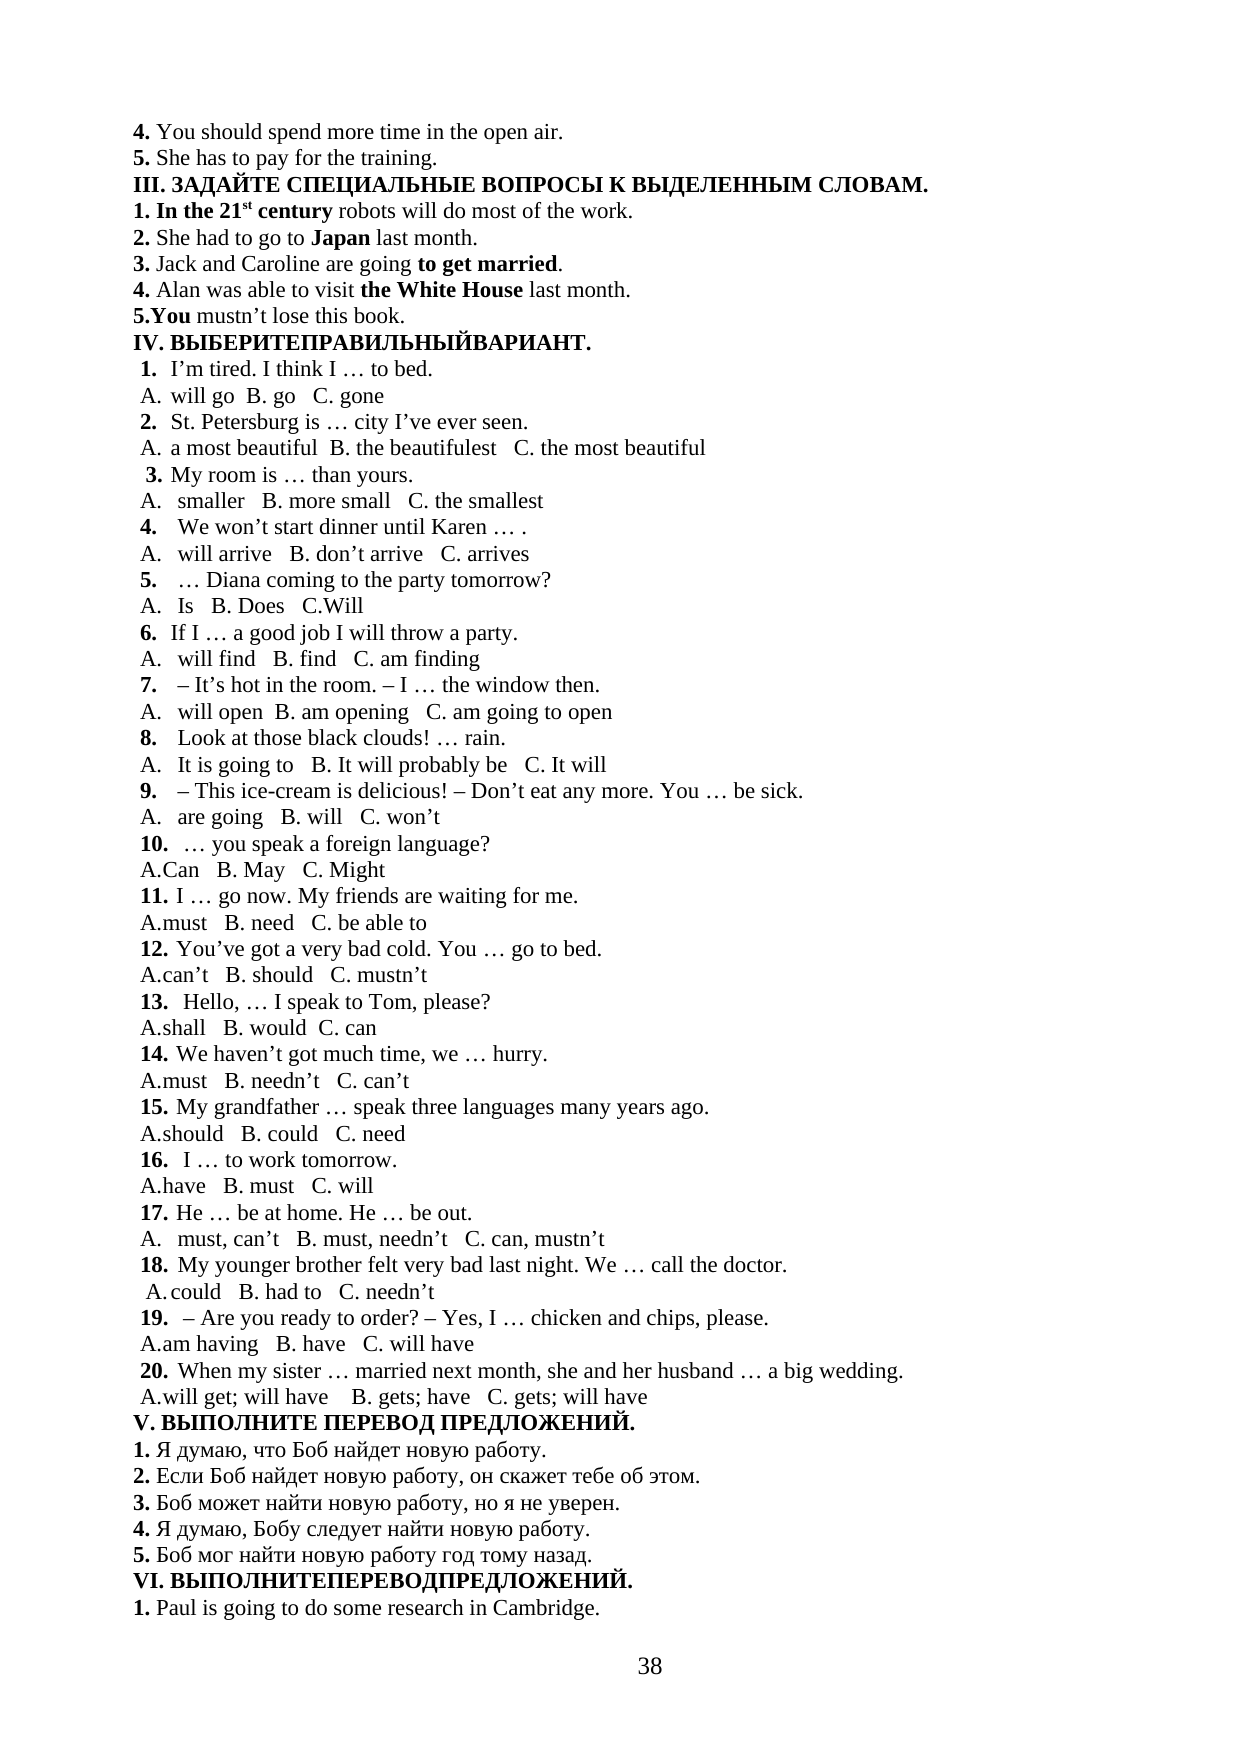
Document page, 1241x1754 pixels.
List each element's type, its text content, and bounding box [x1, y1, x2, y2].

list We haven’t got much time, we … hurry. [140, 1041, 1167, 1067]
list are going B. will C. won’t [140, 803, 1167, 830]
list Look at those black clouds! … rain. [140, 724, 1167, 751]
text V. ВЫПОЛНИТЕ ПЕРЕВОД ПРЕДЛОЖЕНИЙ. [133, 1409, 1167, 1436]
list I’m tired. I think I … to bed. [140, 355, 1167, 382]
list It is going to B. It will probably be C. It will [140, 751, 1167, 777]
text VI. ВЫПОЛНИТЕПЕРЕВОДПРЕДЛОЖЕНИЙ. [133, 1568, 1167, 1594]
list I … to work tomorrow. [140, 1146, 1167, 1172]
list I … go now. My friends are waiting for me. [140, 882, 1167, 909]
list If I … a good job I will throw a party. [140, 619, 1167, 645]
list You’ve got a very bad cold. You … go to bed. [140, 935, 1167, 961]
list He … be at home. He … be out. [140, 1199, 1167, 1225]
list … Diana coming to the party tomorrow? [140, 566, 1167, 592]
list … you speak a foreign language? [140, 830, 1167, 856]
list When my sister … married next month, she and her husband … a big wedding. [140, 1357, 1167, 1383]
list have B. must C. will [140, 1172, 1167, 1199]
list will find B. find C. am finding [140, 645, 1167, 672]
list smaller B. more small C. the smallest [140, 487, 1167, 513]
text IV. ВЫБЕРИТЕПРАВИЛЬНЫЙВАРИАНТ. [133, 329, 1167, 355]
list – Are you ready to order? – Yes, I … chicken and chips, please. [140, 1304, 1167, 1330]
list We won’t start dinner until Karen … . [140, 513, 1167, 540]
list can’t B. should C. mustn’t [140, 961, 1167, 988]
list – It’s hot in the room. – I … the window then. [140, 672, 1167, 698]
list Hello, … I speak to Tom, please? [140, 988, 1167, 1014]
list My room is … than yours. [145, 461, 1167, 487]
list could B. had to C. needn’t [145, 1278, 1167, 1304]
text 2. Если Боб найдет новую работу, он скажет тебе об этом. [133, 1462, 1167, 1488]
text 5. Боб мог найти новую работу год тому назад. [133, 1541, 1167, 1568]
list Is B. Does C.Will [140, 592, 1167, 619]
list is … city I’ve ever seen. [140, 408, 1167, 434]
list will go B. go C. gone [140, 382, 1167, 408]
text 5. She has to pay for the training. [133, 144, 1167, 171]
list My younger brother felt very bad last night. We … call the doctor. [140, 1251, 1167, 1278]
list must B. needn’t C. can’t [140, 1067, 1167, 1093]
list a most beautiful B. the beautifulest C. the most beautiful [140, 434, 1167, 461]
text 5.You mustn’t lose this book. [133, 303, 1167, 329]
text 1. Paul is going to do some research in . [133, 1594, 1167, 1620]
list Can B. May C. Might [140, 856, 1167, 882]
text 4. Я думаю, Бобу следует найти новую работу. [133, 1515, 1167, 1541]
list must B. need C. be able to [140, 909, 1167, 935]
list will open B. am opening C. am going to open [140, 698, 1167, 724]
text 3. Боб может найти новую работу, но я не уверен. [133, 1488, 1167, 1515]
text 2. She had to go to last month. [133, 223, 1167, 250]
list shall B. would C. can [140, 1014, 1167, 1041]
list am having B. have C. will have [140, 1330, 1167, 1357]
text 1. In the 21st century robots will do most of the work. [133, 197, 1167, 223]
text 1. Я думаю, что Боб найдет новую работу. [133, 1436, 1167, 1462]
list My grandfather … speak three languages many years ago. [140, 1093, 1167, 1119]
list will arrive B. don’t arrive C. arrives [140, 540, 1167, 566]
list will get; will have B. gets; have C. gets; will have [140, 1383, 1167, 1409]
text III. ЗАДАЙТЕ СПЕЦИАЛЬНЫЕ ВОПРОСЫ К ВЫДЕЛЕННЫМ СЛОВАМ. [133, 171, 1167, 197]
text 4. Alan was able to visit the White House last month. [133, 276, 1167, 303]
list – This ice-cream is delicious! – Don’t eat any more. You … be sick. [140, 777, 1167, 803]
list should B. could C. need [140, 1119, 1167, 1146]
text 3. Jack and Caroline are going to get married. [133, 250, 1167, 276]
text 4. You should spend more time in the open air. [133, 118, 1167, 144]
list must, can’t B. must, needn’t C. can, mustn’t [140, 1225, 1167, 1251]
